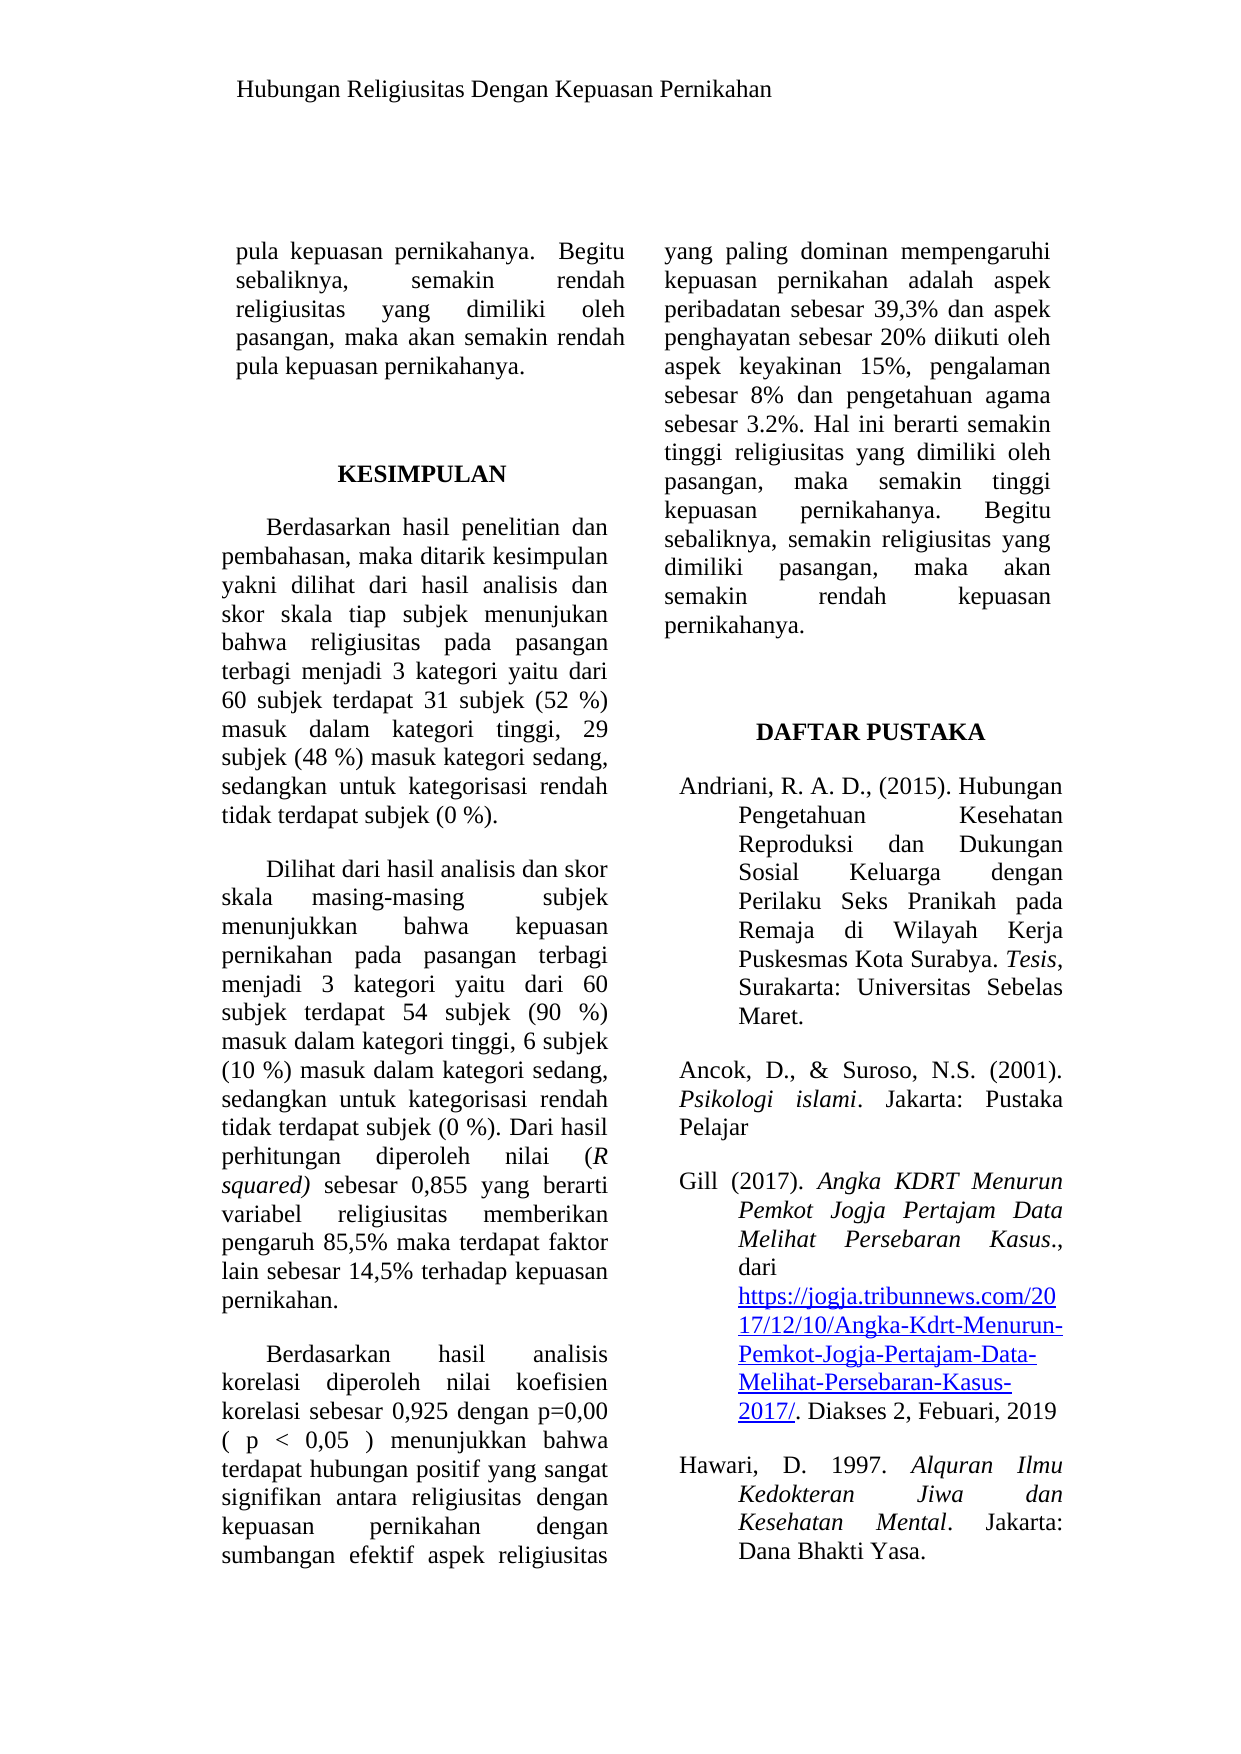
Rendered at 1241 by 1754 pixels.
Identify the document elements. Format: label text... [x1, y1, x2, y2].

text DAFTAR PUSTAKA [678, 717, 1063, 746]
text Ancok, D., & Suroso, N.S. (2001). Psikologi islami. Jakarta: Pustaka Pelajar [679, 1055, 1063, 1141]
text Hawari, D. 1997. Alquran Ilmu Kedokteran Jiwa dan Kesehatan Mental. Jakarta: Dana Bhakti Yasa. [679, 1450, 1063, 1565]
text Dilihat dari hasil analisis dan skor skala masing-masing subjek menunjukkan bahwa kepuasan pernikahan pada pasangan terbagi menjadi 3 kategori yaitu dari 60 subjek terdapat 54 subjek (90 %) masuk dalam kategori tinggi, 6 subjek (10 %) masuk dalam kategori sedang, sedangkan untuk kategorisasi rendah tidak terdapat subjek (0 %). Dari hasil perhitungan diperoleh nilai (R squared) sebesar 0,855 yang berarti variabel religiusitas memberikan pengaruh 85,5% maka terdapat faktor lain sebesar 14,5% terhadap kepuasan pernikahan. [221, 854, 608, 1314]
text KESIMPULAN [236, 459, 608, 487]
text Andriani, R. A. D., (2015). Hubungan Pengetahuan Kesehatan Reproduksi dan Dukungan Sosial Keluarga dengan Perilaku Seks Pranikah pada Remaja di Wilayah Kerja Puskesmas Kota Surabya. Tesis, Surakarta: Universitas Sebelas Maret. [679, 771, 1063, 1030]
text Berdasarkan hasil penelitian dan pembahasan, maka ditarik kesimpulan yakni dilihat dari hasil analisis dan skor skala tiap subjek menunjukan bahwa religiusitas pada pasangan terbagi menjadi 3 kategori yaitu dari 60 subjek terdapat 31 subjek (52 %) masuk dalam kategori tinggi, 29 subjek (48 %) masuk kategori sedang, sedangkan untuk kategorisasi rendah tidak terdapat subjek (0 %). [221, 512, 608, 829]
text Gill (2017). Angka KDRT Menurun Pemkot Jogja Pertajam Data Melihat Persebaran Kasus., dari https://jogja.tribunnews.com/2017/12/10/Angka-Kdrt-Menurun-Pemkot-Jogja-Pertajam-Data-Melihat-Persebaran-Kasus-2017/. Diakses 2, Febuari, 2019 [679, 1166, 1063, 1425]
text Berdasarkan hasil analisis korelasi diperoleh nilai koefisien korelasi sebesar 0,925 dengan p=0,00 ( p < 0,05 ) menunjukkan bahwa terdapat hubungan positif yang sangat signifikan antara religiusitas dengan kepuasan pernikahan dengan sumbangan efektif aspek religiusitas yang paling dominan mempengaruhi kepuasan pernikahan adalah aspek peribadatan sebesar 39,3% dan aspek penghayatan sebesar 20% diikuti oleh aspek keyakinan 15%, pengalaman sebesar 8% dan pengetahuan agama sebesar 3.2%. Hal ini berarti semakin tinggi religiusitas yang dimiliki oleh pasangan, maka semakin tinggi kepuasan pernikahanya. Begitu sebaliknya, semakin religiusitas yang dimiliki pasangan, maka akan semakin rendah kepuasan pernikahanya. [664, 236, 1051, 639]
text Berdasarkan hasil analisis korelasi diperoleh nilai koefisien korelasi sebesar 0,925 dengan p=0,00 ( p < 0,05 ) menunjukkan bahwa terdapat hubungan positif yang sangat signifikan antara religiusitas dengan kepuasan pernikahan dengan sumbangan efektif aspek religiusitas yang paling dominan mempengaruhi kepuasan pernikahan adalah aspek peribadatan sebesar 39,3% dan aspek penghayatan sebesar 20% diikuti oleh aspek keyakinan 15%, pengalaman sebesar 8% dan pengetahuan agama sebesar 3.2%. Hal ini berarti semakin tinggi religiusitas yang dimiliki oleh pasangan, maka semakin tinggi kepuasan pernikahanya. Begitu sebaliknya, semakin religiusitas yang dimiliki pasangan, maka akan semakin rendah kepuasan pernikahanya. [221, 1339, 608, 1569]
